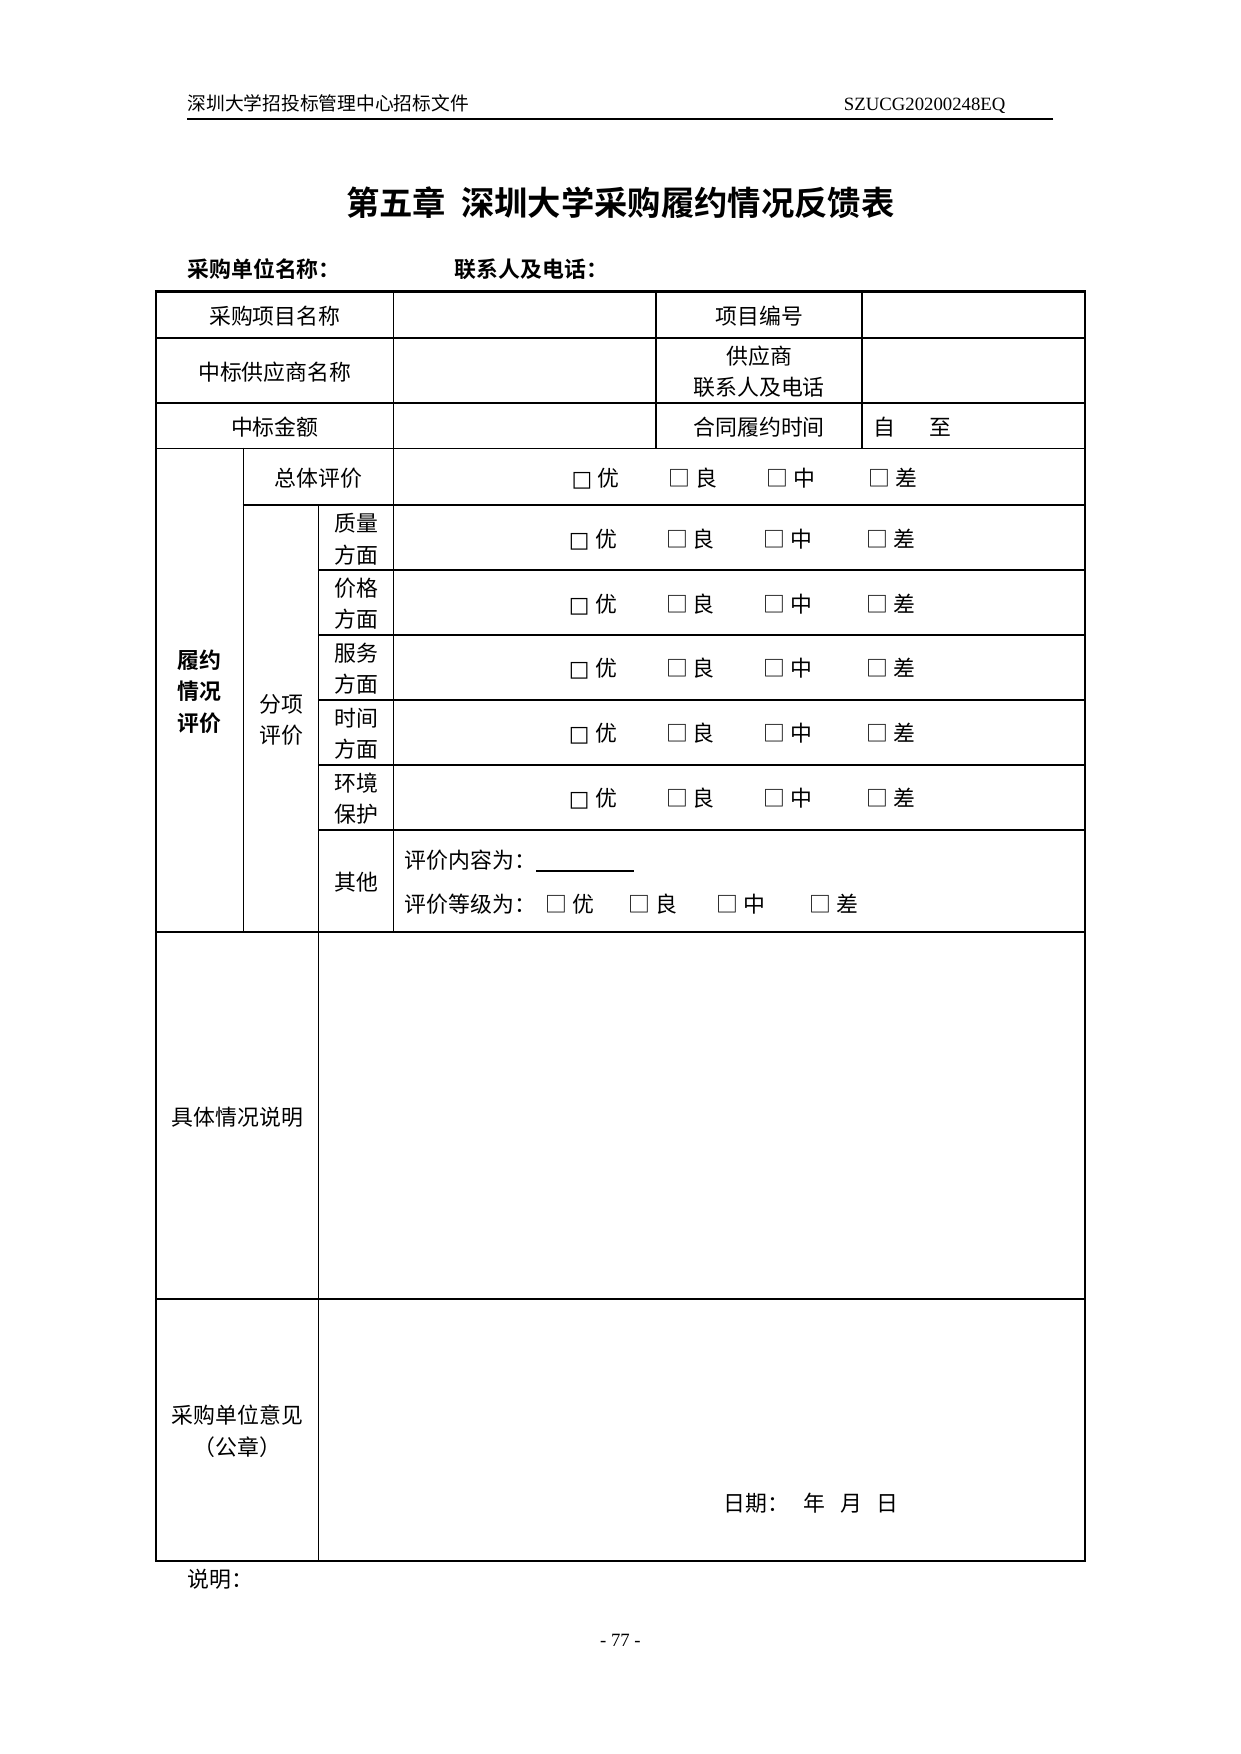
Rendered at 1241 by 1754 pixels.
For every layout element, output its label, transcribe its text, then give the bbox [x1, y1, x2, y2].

table_cell 自 至 [863, 404, 1084, 448]
table_cell [394, 339, 655, 402]
table_cell 评价内容为： 评价等级为： □ 优 □ 良 □ 中 □ 差 [394, 831, 1084, 931]
table_cell [863, 339, 1084, 402]
table_cell [394, 404, 655, 448]
table_cell 采购单位意见 （公章） [157, 1300, 318, 1560]
table_cell □ 优 □ 良 □ 中 □ 差 [394, 506, 1084, 569]
table_cell □ 优 □ 良 □ 中 □ 差 [394, 636, 1084, 699]
table_cell 日期： 年 月 日 [319, 1300, 1084, 1560]
table_cell □ 优 □ 良 □ 中 □ 差 [394, 571, 1084, 634]
table_cell 具体情况说明 [157, 933, 318, 1298]
table_cell 价格方面 [319, 571, 393, 634]
table_cell 合同履约时间 [657, 404, 861, 448]
table_cell 分项评价 [244, 506, 318, 931]
text 说明： [187, 1562, 1053, 1593]
table_cell [319, 933, 1084, 1298]
table_cell 总体评价 [244, 449, 393, 504]
text 采购单位名称： 联系人及电话： [187, 252, 1053, 284]
table_header 采购项目名称 [157, 293, 393, 337]
table_cell 其他 [319, 831, 393, 931]
table_header [863, 293, 1084, 337]
table_cell □ 优 □ 良 □ 中 □ 差 [394, 766, 1084, 829]
table_cell 环境保护 [319, 766, 393, 829]
table_cell □ 优 □ 良 □ 中 □ 差 [394, 701, 1084, 764]
table_cell □ 优 □ 良 □ 中 □ 差 [394, 449, 1084, 504]
subtitle 第五章 深圳大学采购履约情况反馈表 [187, 177, 1053, 225]
table_header 项目编号 [657, 293, 861, 337]
table_cell 中标供应商名称 [157, 339, 393, 402]
table_header [394, 293, 655, 337]
table_cell 时间方面 [319, 701, 393, 764]
table_cell 质量方面 [319, 506, 393, 569]
table_cell 履约情况评价 [157, 449, 243, 931]
table_cell 中标金额 [157, 404, 393, 448]
table_cell 供应商 联系人及电话 [657, 339, 861, 402]
table_cell 服务方面 [319, 636, 393, 699]
